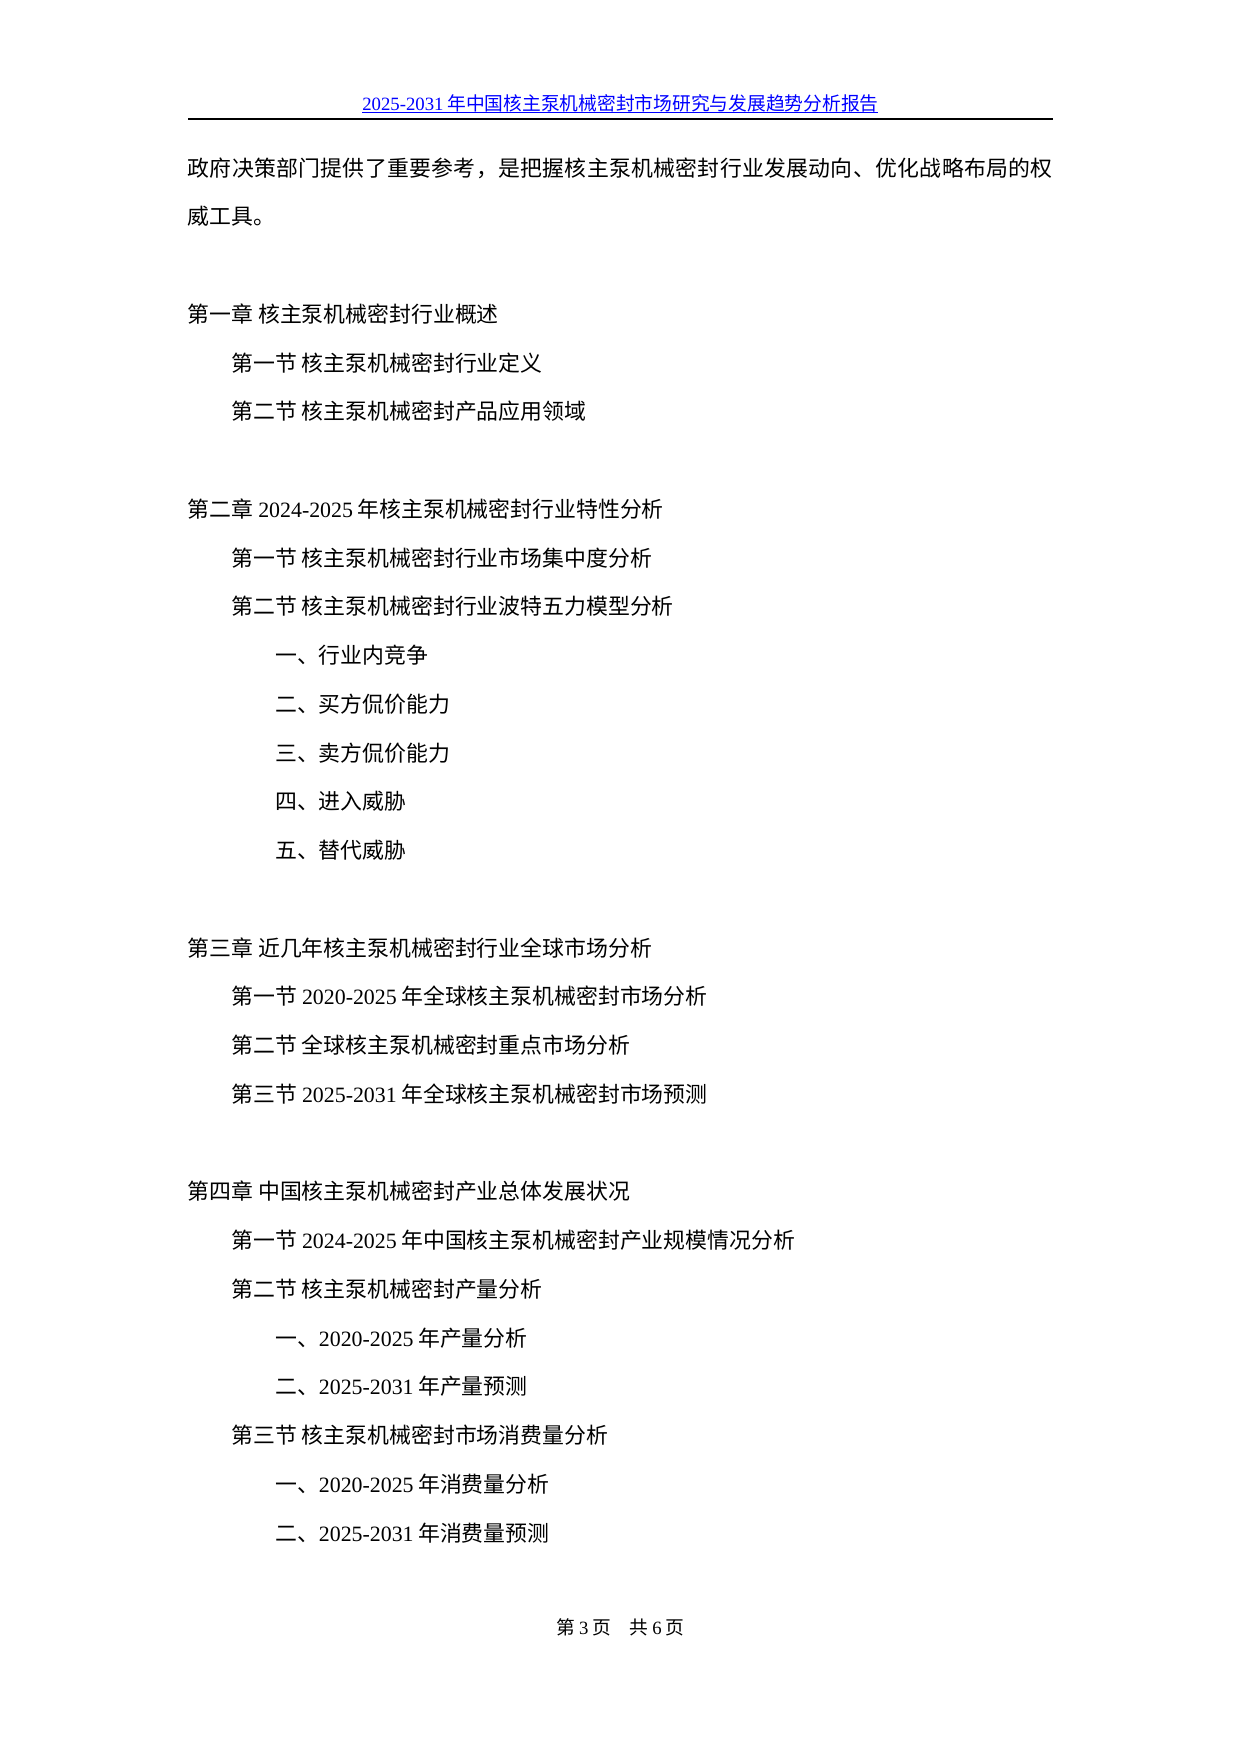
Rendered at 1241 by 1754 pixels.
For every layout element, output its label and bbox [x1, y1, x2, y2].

text [187, 150, 1053, 1548]
